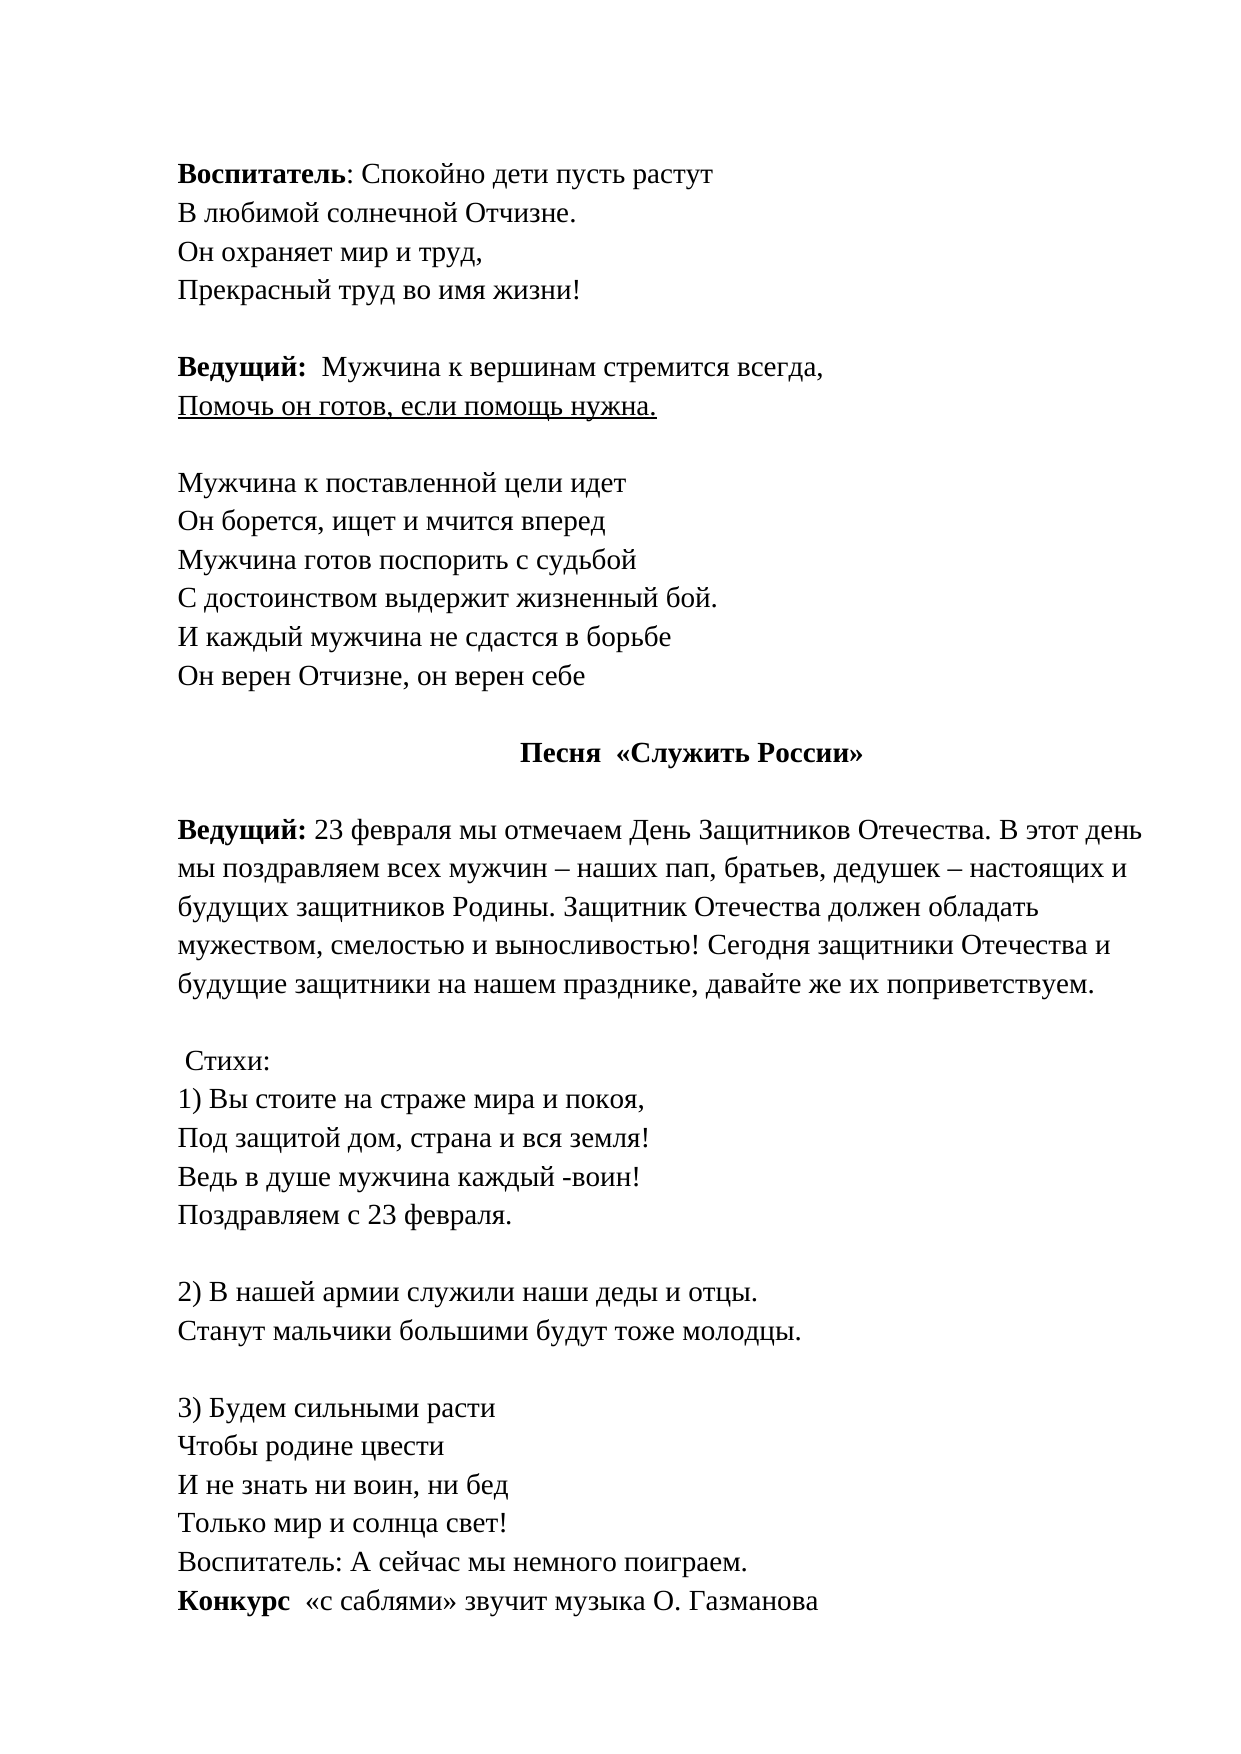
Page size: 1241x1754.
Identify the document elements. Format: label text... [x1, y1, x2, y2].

text Конкурс «с саблями» звучит музыка О. Газманова [177, 1583, 1152, 1616]
text Он охраняет мир и труд, [177, 234, 1152, 267]
text Воспитатель: А сейчас мы немного поиграем. [177, 1544, 1152, 1578]
text Ведущий: Мужчина к вершинам стремится всегда, Помочь он готов, если помощь нужна. [177, 349, 1152, 421]
text Песня «Служить России» [177, 735, 1152, 768]
text 2) В нашей армии служили наши деды и отцы. Станут мальчики большими будут тоже молодцы. [177, 1236, 1152, 1346]
text Мужчина к поставленной цели идет Он борется, ищет и мчится вперед Мужчина готов поспорить с судьбой С достоинством выдержит жизненный бой. И каждый мужчина не сдастся в борьбе Он верен Отчизне, он верен себе [177, 426, 1152, 691]
text Ведущий: 23 февраля мы отмечаем День Защитников Отечества. В этот день мы поздравляем всех мужчин – наших пап, братьев, дедушек – настоящих и будущих защитников Родины. Защитник Отечества должен обладать мужеством, смелостью и выносливостью! Сегодня защитники Отечества и будущие защитники на нашем празднике, давайте же их поприветствуем. [177, 812, 1152, 999]
text 3) Будем сильными расти Чтобы родине цвести [177, 1351, 1152, 1462]
text Прекрасный труд во имя жизни! [177, 272, 1152, 306]
text И не знать ни воин, ни бед Только мир и солнца свет! [177, 1467, 1152, 1539]
text Воспитатель: Спокойно дети пусть растут [177, 157, 1152, 190]
text Стихи: 1) Вы стоите на страже мира и покоя, Под защитой дом, страна и вся земля! Ведь в душе мужчина каждый -воин! Поздравляем с 23 февраля. [177, 1043, 1152, 1231]
text В любимой солнечной Отчизне. [177, 195, 1152, 229]
